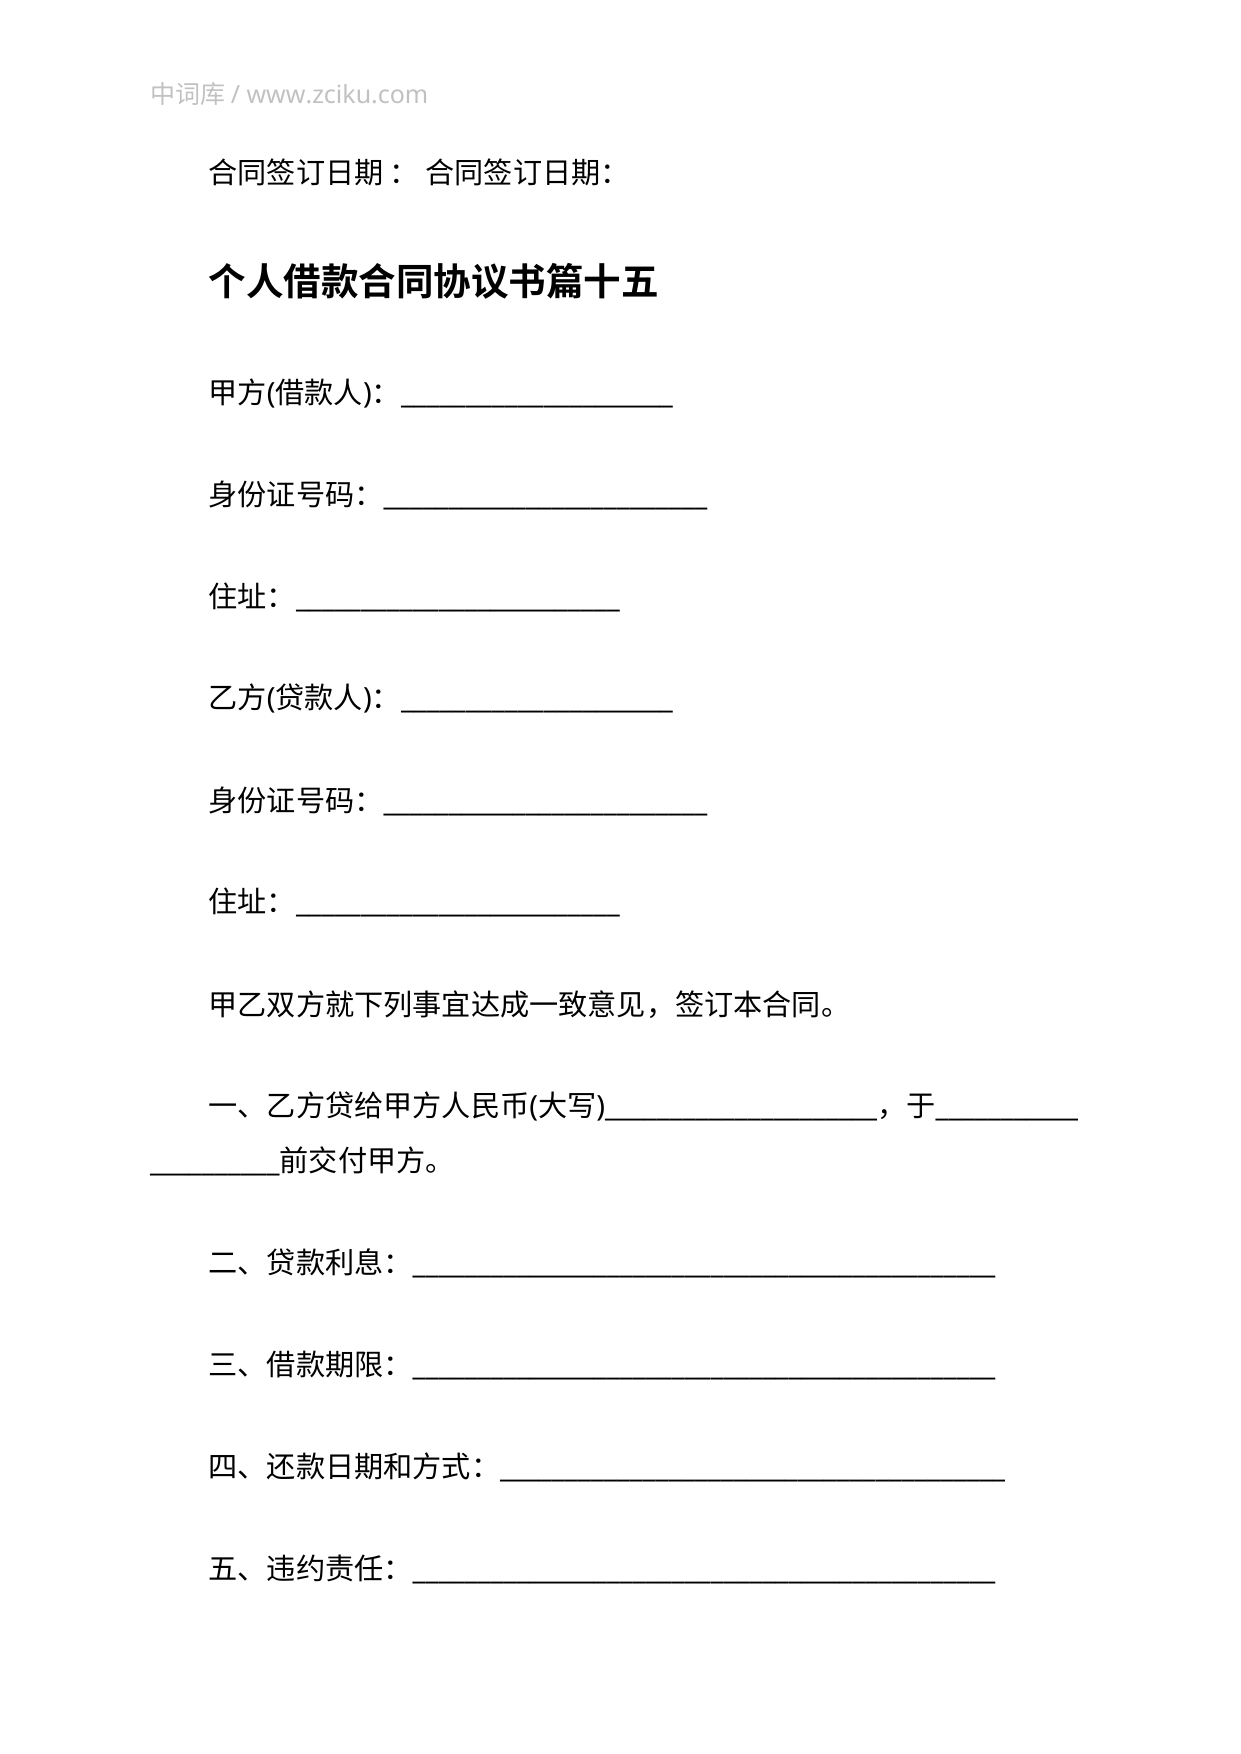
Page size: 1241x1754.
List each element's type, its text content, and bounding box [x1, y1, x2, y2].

text 四、还款日期和方式：_______________________________________ [150, 1444, 1090, 1486]
text 甲方(借款人)：_____________________ [150, 369, 1090, 412]
text 住址：_________________________ [150, 573, 1090, 616]
text 五、违约责任：_____________________________________________ [150, 1546, 1090, 1588]
text 一、乙方贷给甲方人民币(大写)_____________________，于_____________________前交付甲方。 [150, 1083, 1090, 1180]
text 二、贷款利息：_____________________________________________ [150, 1240, 1090, 1282]
text 乙方(贷款人)：_____________________ [150, 675, 1090, 717]
text 身份证号码：_________________________ [150, 777, 1090, 819]
text 甲乙双方就下列事宜达成一致意见，签订本合同。 [150, 981, 1090, 1023]
text 住址：_________________________ [150, 879, 1090, 921]
text 合同签订日期 ： 合同签订日期： [150, 150, 1090, 192]
text 三、借款期限：_____________________________________________ [150, 1342, 1090, 1384]
text 个人借款合同协议书篇十五 [150, 252, 1090, 306]
text 身份证号码：_________________________ [150, 471, 1090, 513]
